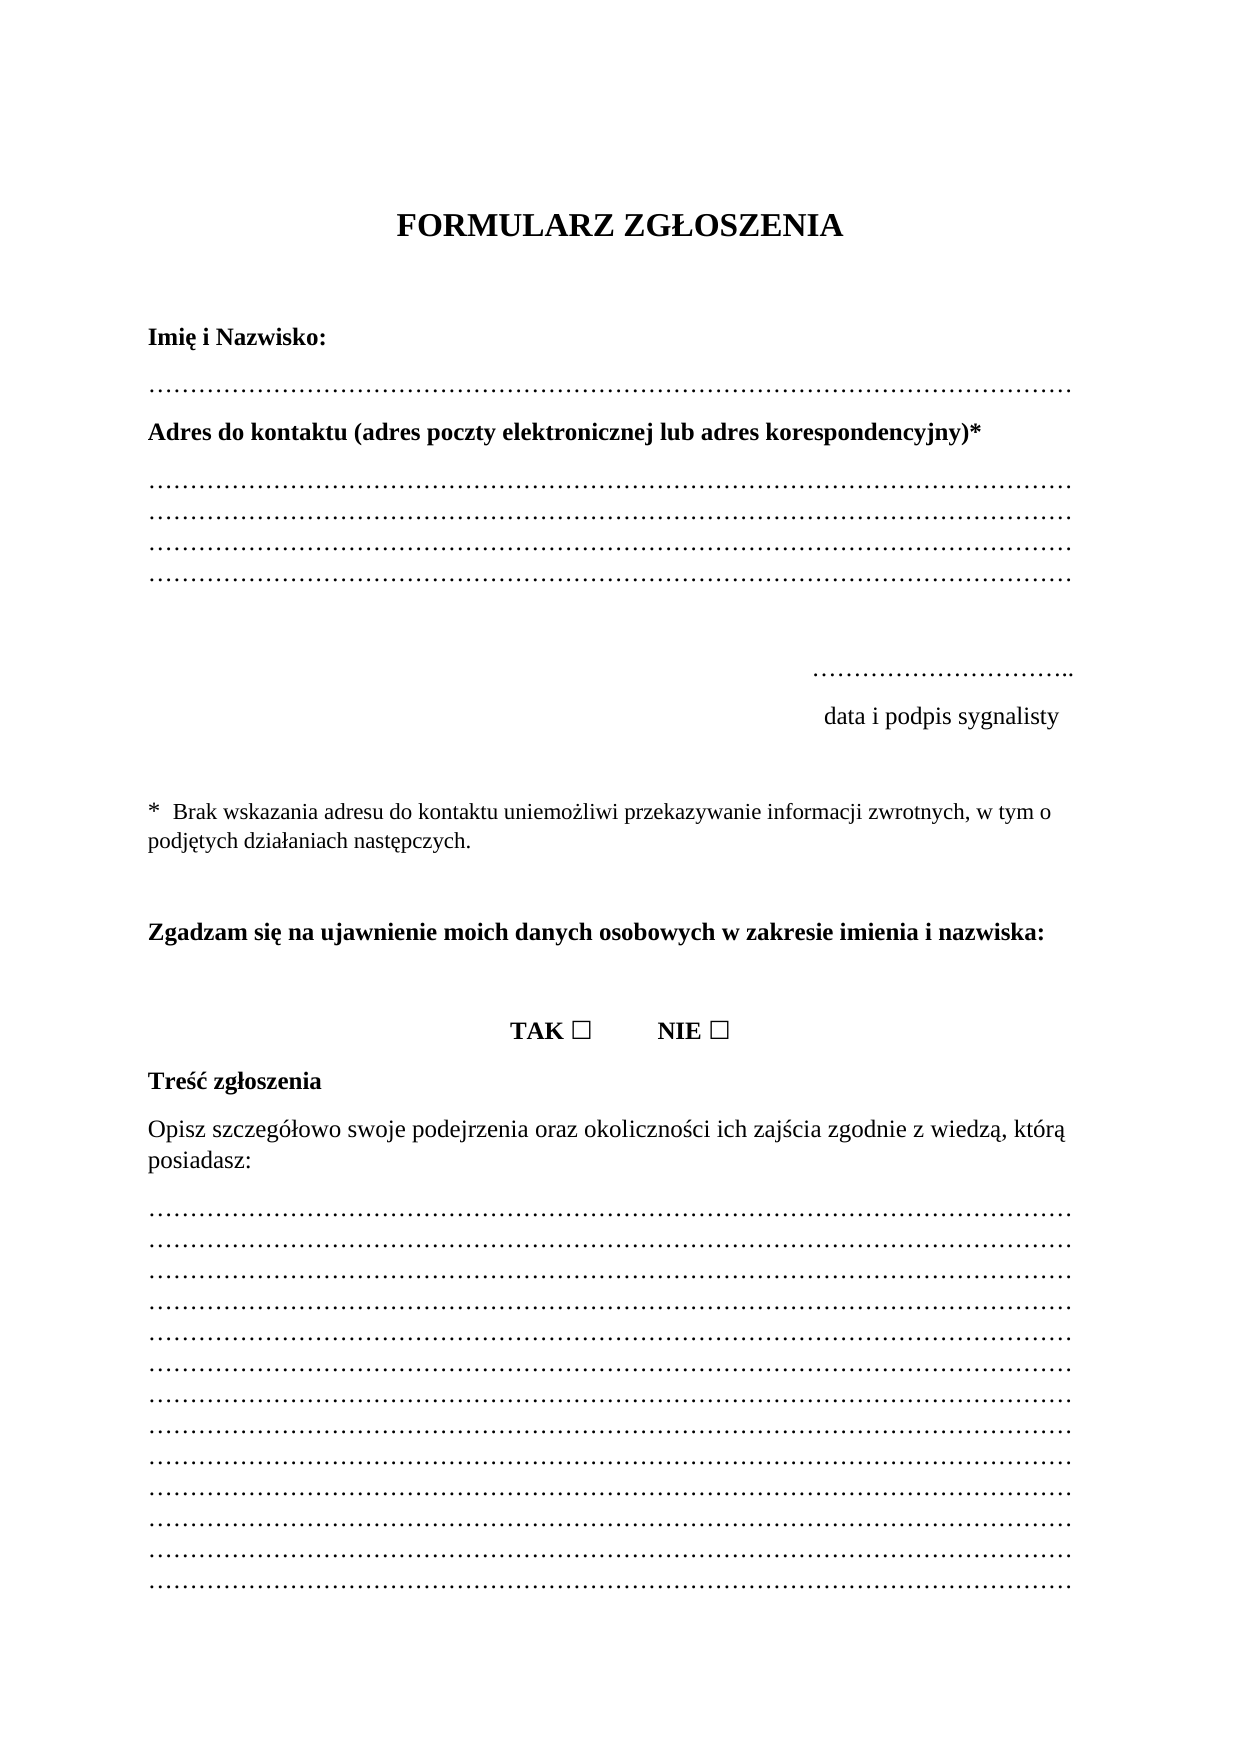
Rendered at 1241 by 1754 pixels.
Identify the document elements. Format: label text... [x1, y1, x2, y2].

text Imię i Nazwisko: [148, 322, 1093, 350]
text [148, 1193, 1093, 1594]
text * Brak wskazania adresu do kontaktu uniemożliwi przekazywanie informacji zwrotnych, w tym o podjętych działaniach następczych. [148, 796, 1093, 854]
text Treść zgłoszenia [148, 1066, 1093, 1095]
text ………………………………………………………………………………………………………………………………………………………………………………………………………………………………………………………………………………………………………………………………………………………………………………………………………… [148, 465, 1093, 587]
text TAK NIE [148, 1013, 1093, 1047]
text Zgadzam się na ujawnienie moich danych osobowych w zakresie imienia i nazwiska: [148, 917, 1093, 946]
text ………………………………………………………………………………………………… [148, 369, 1093, 398]
text Adres do kontaktu (adres poczty elektronicznej lub adres korespondencyjny)* [148, 417, 1093, 446]
text Opisz szczegółowo swoje podejrzenia oraz okoliczności ich zajścia zgodnie z wiedzą, którą posiadasz: [148, 1114, 1093, 1174]
text FORMULARZ ZGŁOSZENIA [148, 206, 1093, 244]
text ………………………….. [148, 653, 1093, 682]
text data i podpis sygnalisty [148, 701, 1093, 730]
